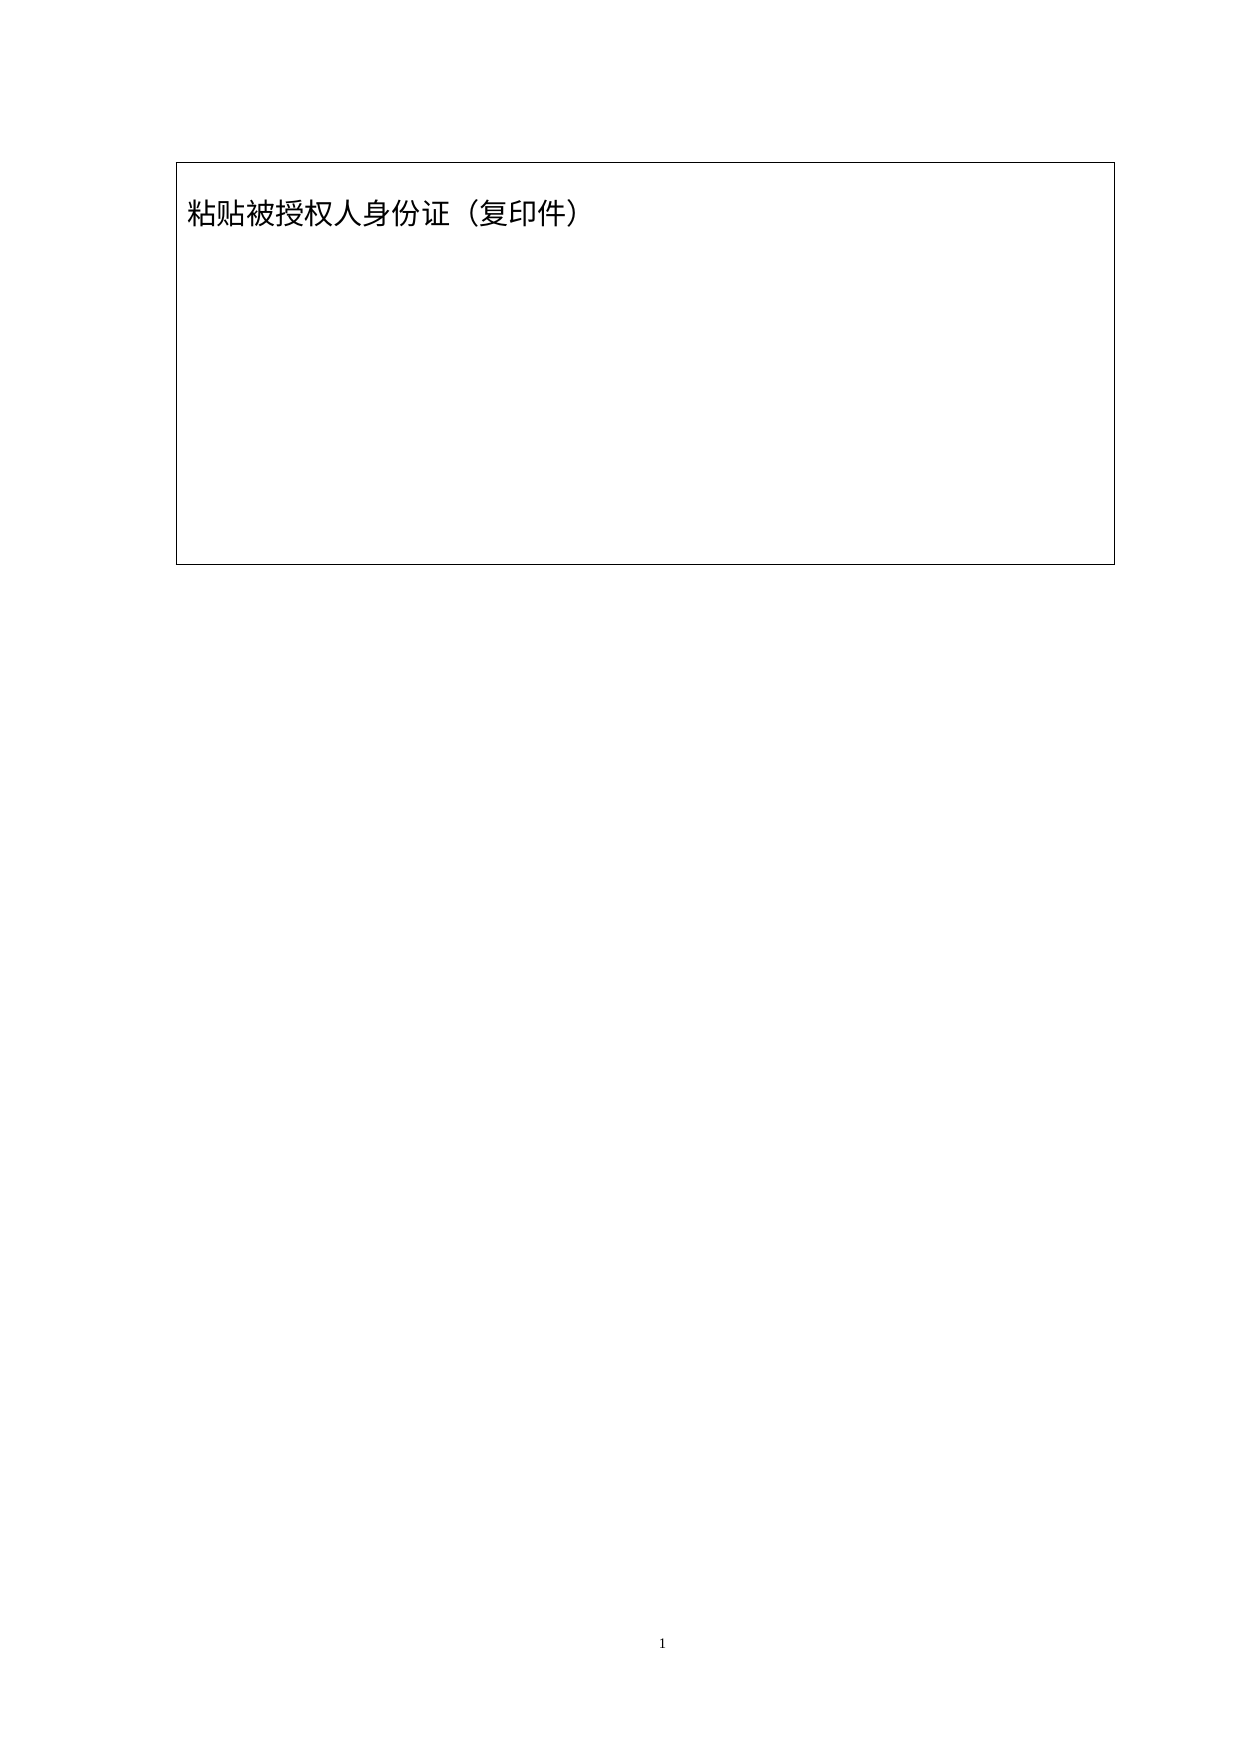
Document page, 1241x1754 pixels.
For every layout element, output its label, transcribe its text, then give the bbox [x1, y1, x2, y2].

table_header 粘贴被授权人身份证（复印件） [177, 163, 1114, 564]
